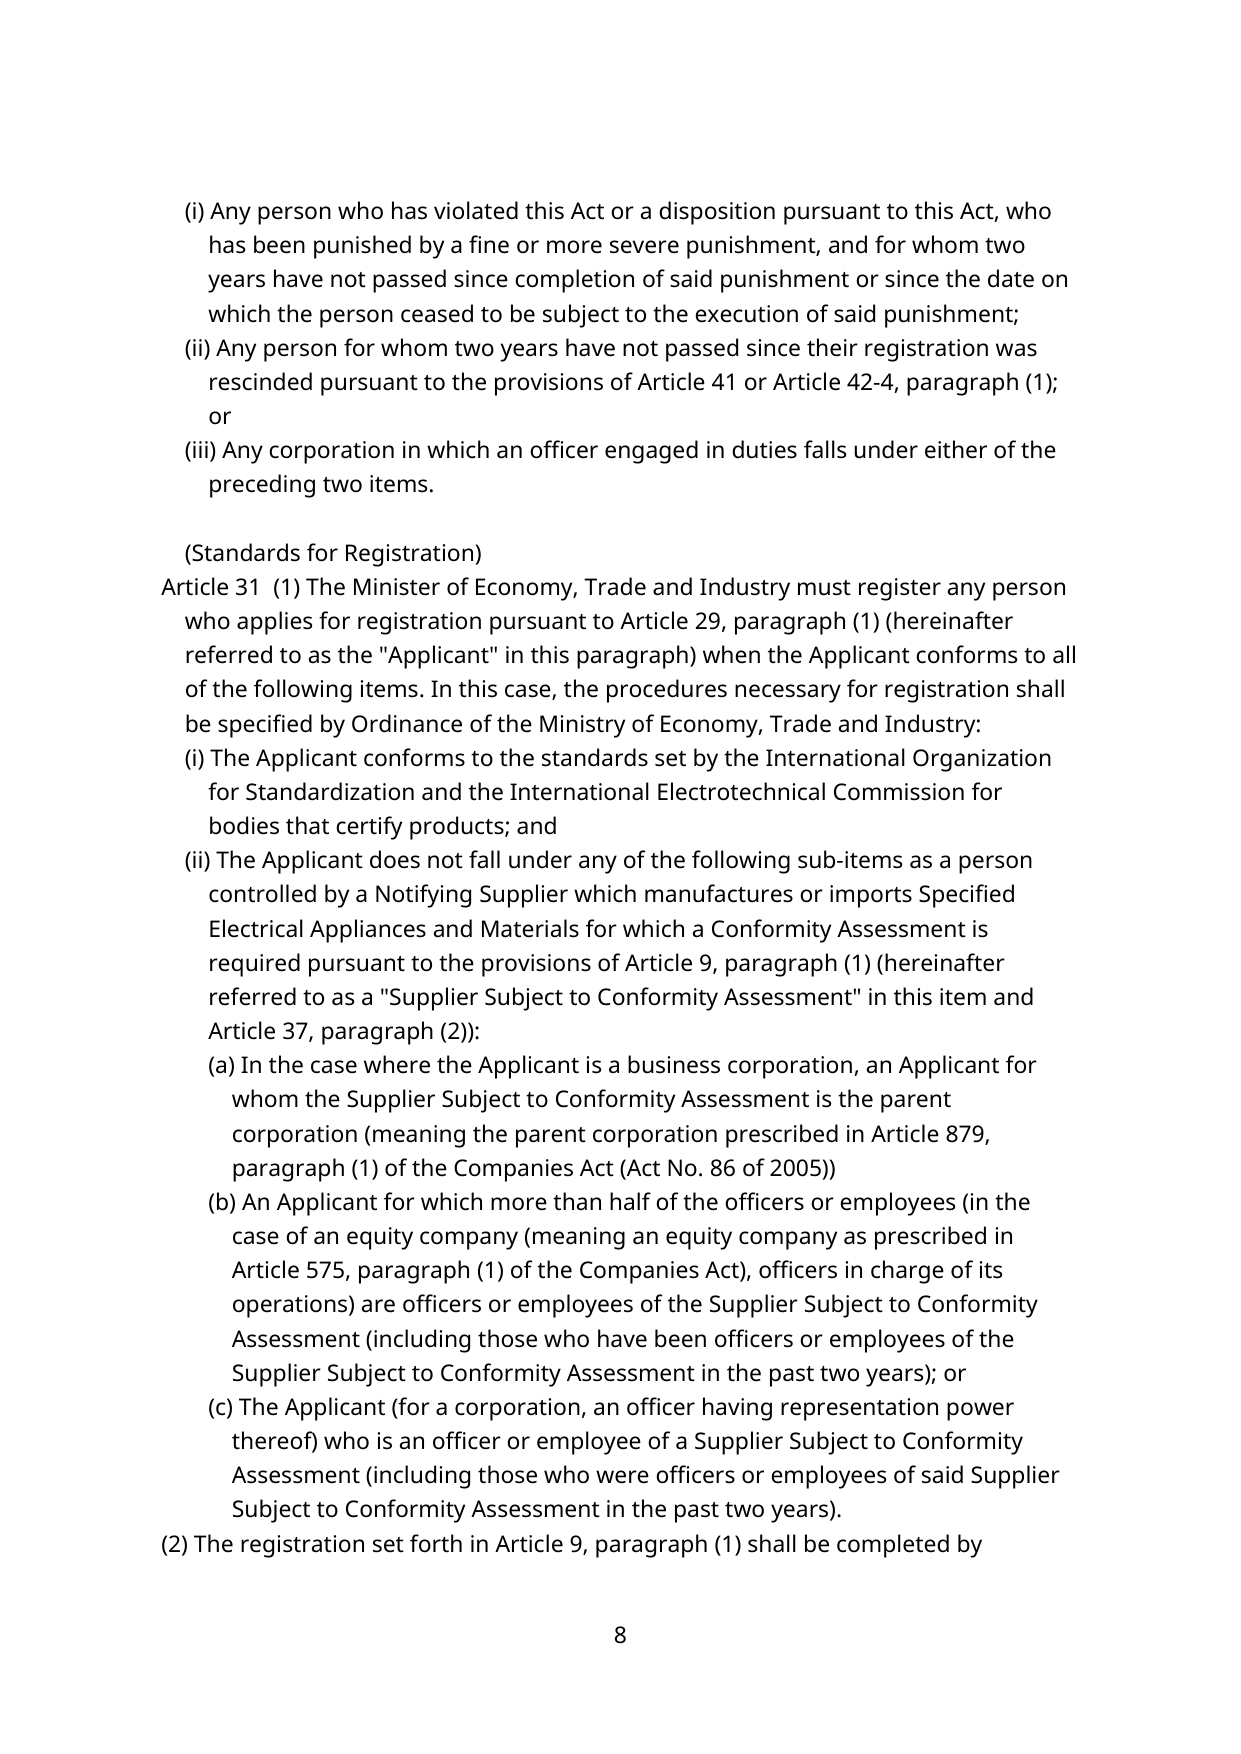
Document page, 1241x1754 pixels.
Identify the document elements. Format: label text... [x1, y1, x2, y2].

text Article 31 (1) The Minister of Economy, Trade and Industry must register any person who applies for registration pursuant to Article 29, paragraph (1) (hereinafter referred to as the "Applicant" in this paragraph) when the Applicant conforms to all of the following items. In this case, the procedures necessary for registration shall be specified by Ordinance of the Ministry of Economy, Trade and Industry: [161, 569, 1079, 740]
text (b) An Applicant for which more than half of the officers or employees (in the case of an equity company (meaning an equity company as prescribed in Article 575, paragraph (1) of the Companies Act), officers in charge of its operations) are officers or employees of the Supplier Subject to Conformity Assessment (including those who have been officers or employees of the Supplier Subject to Conformity Assessment in the past two years); or [207, 1184, 1079, 1389]
text (Standards for Registration) [184, 535, 1079, 569]
text (i) Any person who has violated this Act or a disposition pursuant to this Act, who has been punished by a fine or more severe punishment, and for whom two years have not passed since completion of said punishment or since the date on which the person ceased to be subject to the execution of said punishment; [184, 194, 1079, 330]
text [161, 1526, 1079, 1560]
text (iii) Any corporation in which an officer engaged in duties falls under either of the preceding two items. [184, 433, 1079, 501]
text (a) In the case where the Applicant is a business corporation, an Applicant for whom the Supplier Subject to Conformity Assessment is the parent corporation (meaning the parent corporation prescribed in Article 879, paragraph (1) of the Companies Act (Act No. 86 of 2005)) [207, 1048, 1079, 1184]
text (c) The Applicant (for a corporation, an officer having representation power thereof) who is an officer or employee of a Supplier Subject to Conformity Assessment (including those who were officers or employees of said Supplier Subject to Conformity Assessment in the past two years). [207, 1389, 1079, 1526]
text (ii) Any person for whom two years have not passed since their registration was rescinded pursuant to the provisions of Article 41 or Article 42-4, paragraph (1); or [184, 330, 1079, 433]
text (i) The Applicant conforms to the standards set by the International Organization for Standardization and the International Electrotechnical Commission for bodies that certify products; and [184, 740, 1079, 843]
text (ii) The Applicant does not fall under any of the following sub-items as a person controlled by a Notifying Supplier which manufactures or imports Specified Electrical Appliances and Materials for which a Conformity Assessment is required pursuant to the provisions of Article 9, paragraph (1) (hereinafter referred to as a "Supplier Subject to Conformity Assessment" in this item and Article 37, paragraph (2)): [184, 843, 1079, 1048]
